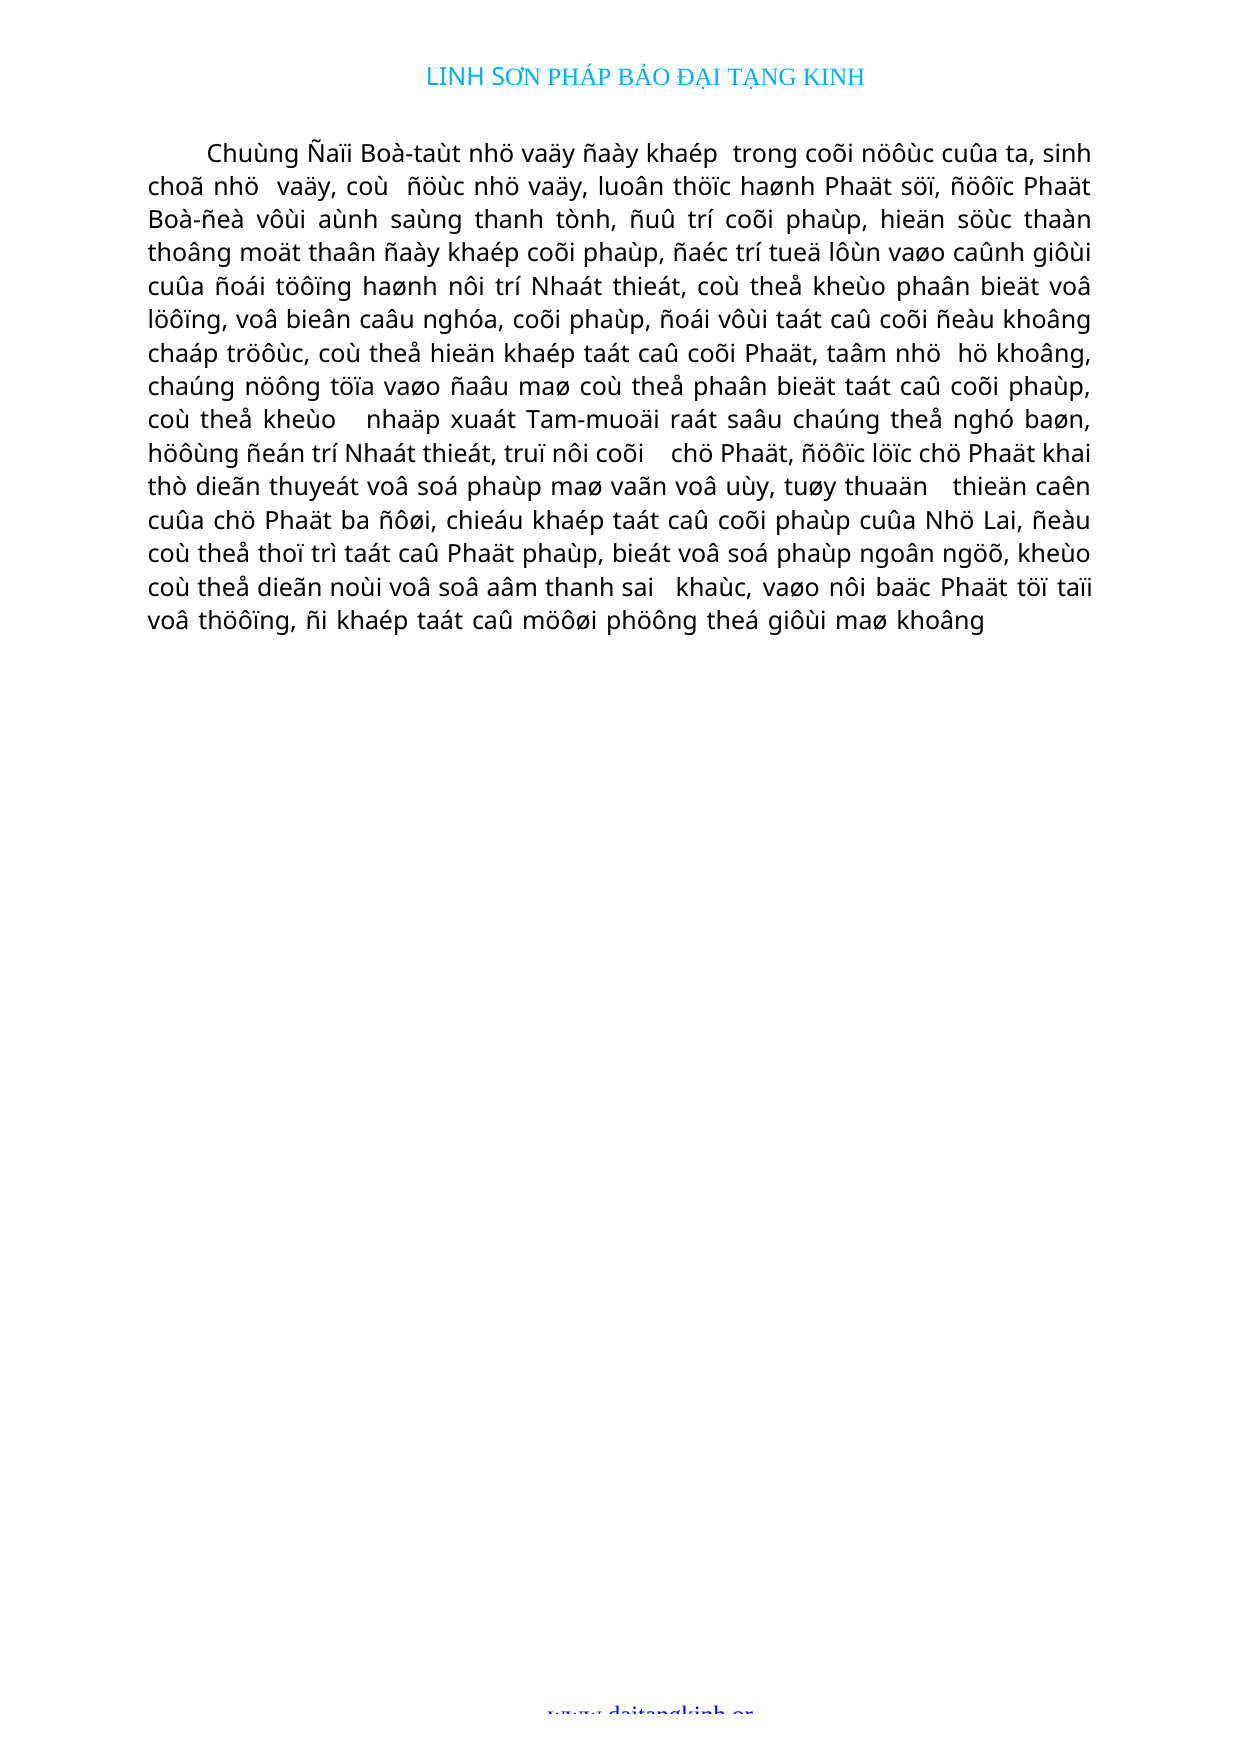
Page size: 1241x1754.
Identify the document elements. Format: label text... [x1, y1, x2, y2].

text Chuùng Ñaïi Boà-taùt nhö vaäy ñaày khaép trong coõi nöôùc cuûa ta, sinh choã nhö vaäy, coù ñöùc nhö vaäy, luoân thöïc haønh Phaät söï, ñöôïc Phaät Boà-ñeà vôùi aùnh saùng thanh tònh, ñuû trí coõi phaùp, hieän söùc thaàn thoâng moät thaân ñaày khaép coõi phaùp, ñaéc trí tueä lôùn vaøo caûnh giôùi cuûa ñoái töôïng haønh nôi trí Nhaát thieát, coù theå kheùo phaân bieät voâ löôïng, voâ bieân caâu nghóa, coõi phaùp, ñoái vôùi taát caû coõi ñeàu khoâng chaáp tröôùc, coù theå hieän khaép taát caû coõi Phaät, taâm nhö hö khoâng, chaúng nöông töïa vaøo ñaâu maø coù theå phaân bieät taát caû coõi phaùp, coù theå kheùo nhaäp xuaát Tam-muoäi raát saâu chaúng theå nghó baøn, höôùng ñeán trí Nhaát thieát, truï nôi coõi chö Phaät, ñöôïc löïc chö Phaät khai thò dieãn thuyeát voâ soá phaùp maø vaãn voâ uùy, tuøy thuaän thieän caên cuûa chö Phaät ba ñôøi, chieáu khaép taát caû coõi phaùp cuûa Nhö Lai, ñeàu coù theå thoï trì taát caû Phaät phaùp, bieát voâ soá phaùp ngoân ngöõ, kheùo coù theå dieãn noùi voâ soâ aâm thanh sai khaùc, vaøo nôi baäc Phaät töï taïi voâ thöôïng, ñi khaép taát caû möôøi phöông theá giôùi maø khoâng [147, 135, 1093, 637]
